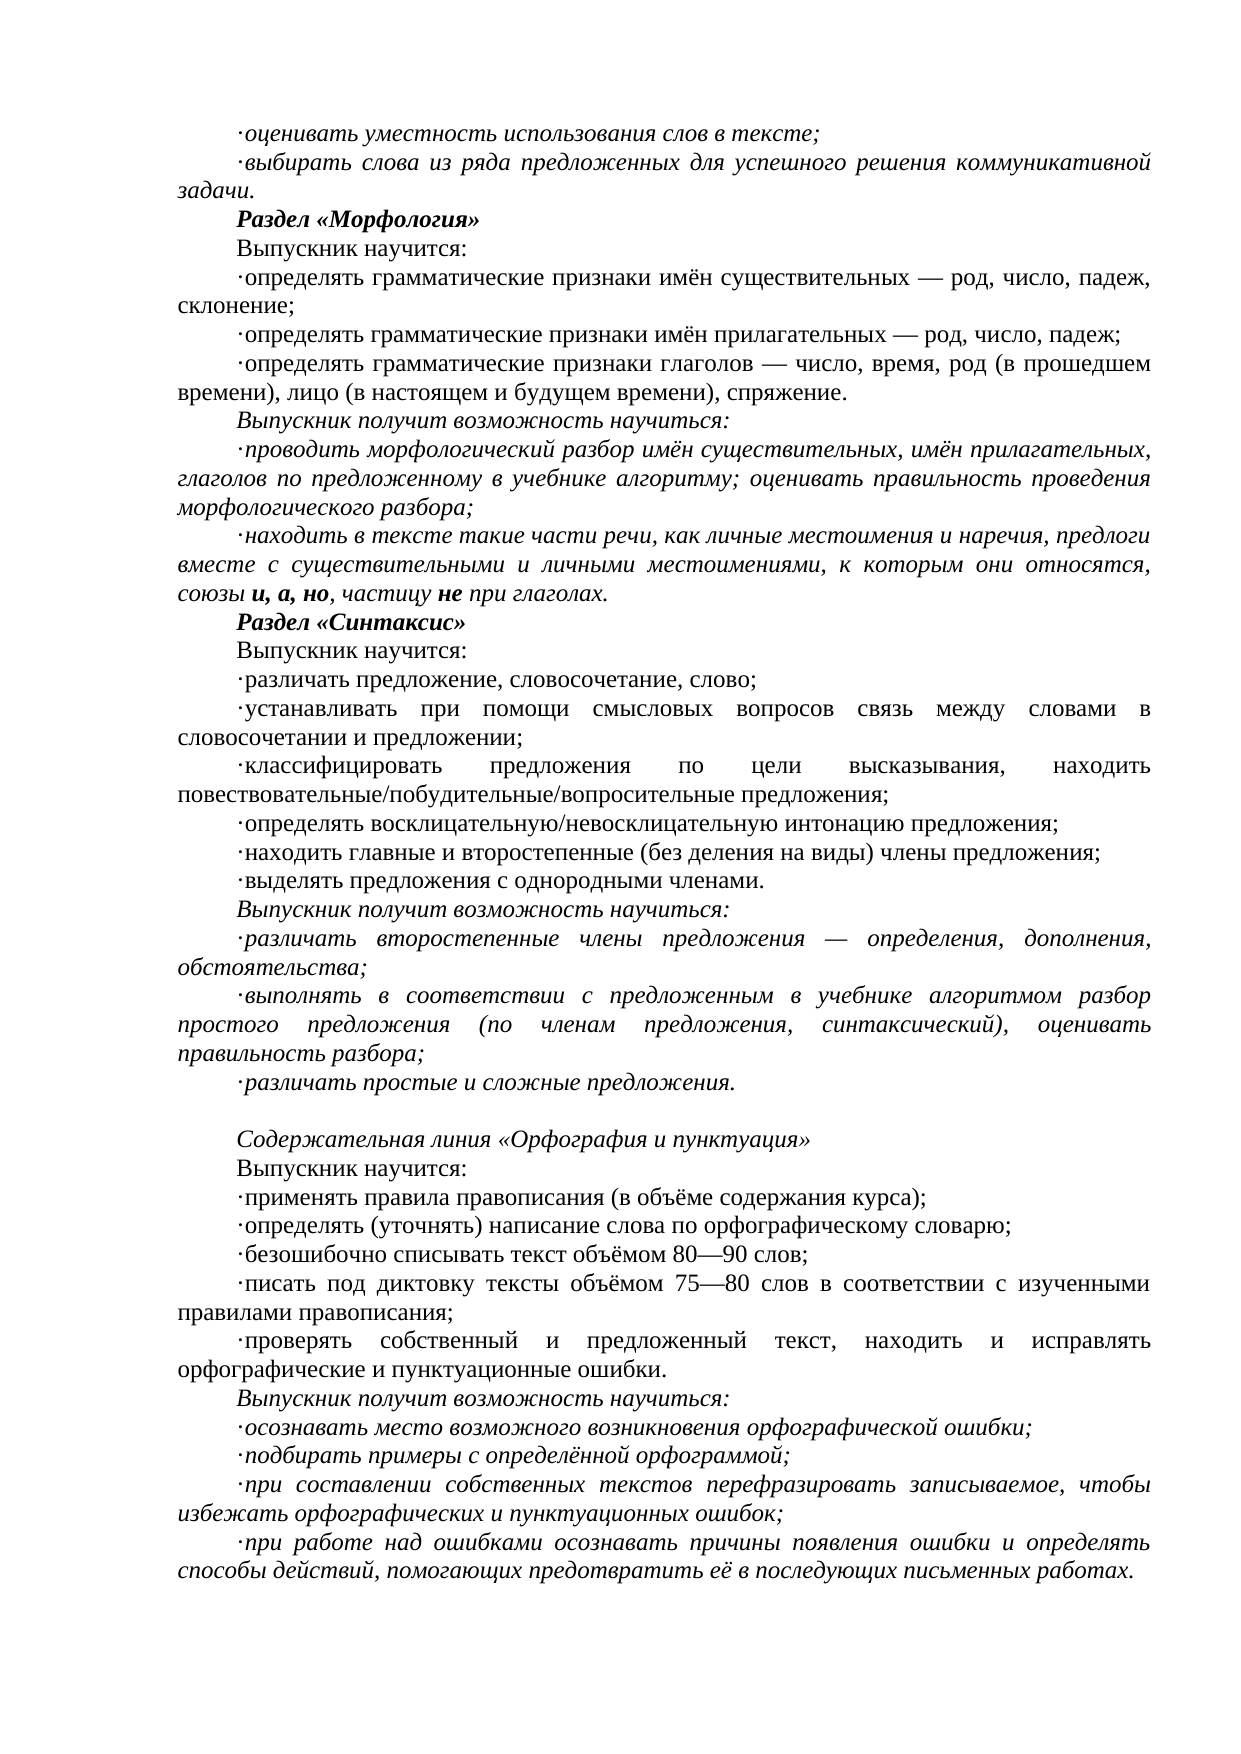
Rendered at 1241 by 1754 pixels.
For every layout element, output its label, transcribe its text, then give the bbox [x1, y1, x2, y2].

text ·осознавать место возможного возникновения орфографической ошибки; [177, 1412, 1152, 1441]
text ·определять (уточнять) написание слова по орфографическому словарю; [177, 1211, 1152, 1239]
text ·проверять собственный и предложенный текст, находить и исправлять орфографические и пунктуационные ошибки. [177, 1326, 1152, 1383]
text ·при составлении собственных текстов перефразировать записываемое, чтобы избежать орфографических и пунктуационных ошибок; [177, 1469, 1152, 1527]
text Выпускник получит возможность научиться: [177, 1383, 1152, 1412]
text ·различать простые и сложные предложения. [177, 1067, 1152, 1096]
text ·классифицировать предложения по цели высказывания, находить повествовательные/побудительные/вопросительные предложения; [177, 751, 1152, 808]
text ·находить в тексте такие части речи, как личные местоимения и наречия, предлоги вместе с существительными и личными местоимениями, к которым они относятся, союзы и, а, но, частицу не при глаголах. [177, 521, 1152, 607]
text ·различать предложение, словосочетание, слово; [177, 664, 1152, 693]
text Раздел «Синтаксис» [177, 607, 1152, 636]
text ·определять грамматические признаки имён существительных — род, число, падеж, склонение; [177, 262, 1152, 319]
text ·безошибочно списывать текст объёмом 80—90 слов; [177, 1239, 1152, 1268]
text Выпускник получит возможность научиться: [177, 406, 1152, 434]
text ·оценивать уместность использования слов в тексте; [177, 118, 1152, 147]
text ·выделять предложения с однородными членами. [177, 866, 1152, 894]
text ·применять правила правописания (в объёме содержания курса); [177, 1182, 1152, 1211]
text Раздел «Морфология» [177, 204, 1152, 233]
text Выпускник получит возможность научиться: [177, 894, 1152, 923]
text Выпускник научится: [177, 233, 1152, 262]
text Выпускник научится: [177, 636, 1152, 664]
text ·выбирать слова из ряда предложенных для успешного решения коммуникативной задачи. [177, 147, 1152, 204]
text ·устанавливать при помощи смысловых вопросов связь между словами в словосочетании и предложении; [177, 693, 1152, 751]
text ·выполнять в соответствии с предложенным в учебнике алгоритмом разбор простого предложения (по членам предложения, синтаксический), оценивать правильность разбора; [177, 981, 1152, 1067]
text ·при работе над ошибками осознавать причины появления ошибки и определять способы действий, помогающих предотвратить её в последующих письменных работах. [177, 1527, 1152, 1584]
text ·подбирать примеры с определённой орфограммой; [177, 1441, 1152, 1469]
text ·различать второстепенные члены предложения — определения, дополнения, обстоятельства; [177, 923, 1152, 981]
text Содержательная линия «Орфография и пунктуация» [177, 1124, 1152, 1153]
text ·писать под диктовку тексты объёмом 75—80 слов в соответствии с изученными правилами правописания; [177, 1268, 1152, 1326]
text ·проводить морфологический разбор имён существительных, имён прилагательных, глаголов по предложенному в учебнике алгоритму; оценивать правильность проведения морфологического разбора; [177, 434, 1152, 521]
text Выпускник научится: [177, 1153, 1152, 1182]
text ·определять грамматические признаки имён прилагательных — род, число, падеж; [177, 319, 1152, 348]
text ·находить главные и второстепенные (без деления на виды) члены предложения; [177, 837, 1152, 866]
text ·определять восклицательную/невосклицательную интонацию предложения; [177, 808, 1152, 837]
text ·определять грамматические признаки глаголов — число, время, род (в прошедшем времени), лицо (в настоящем и будущем времени), спряжение. [177, 348, 1152, 406]
